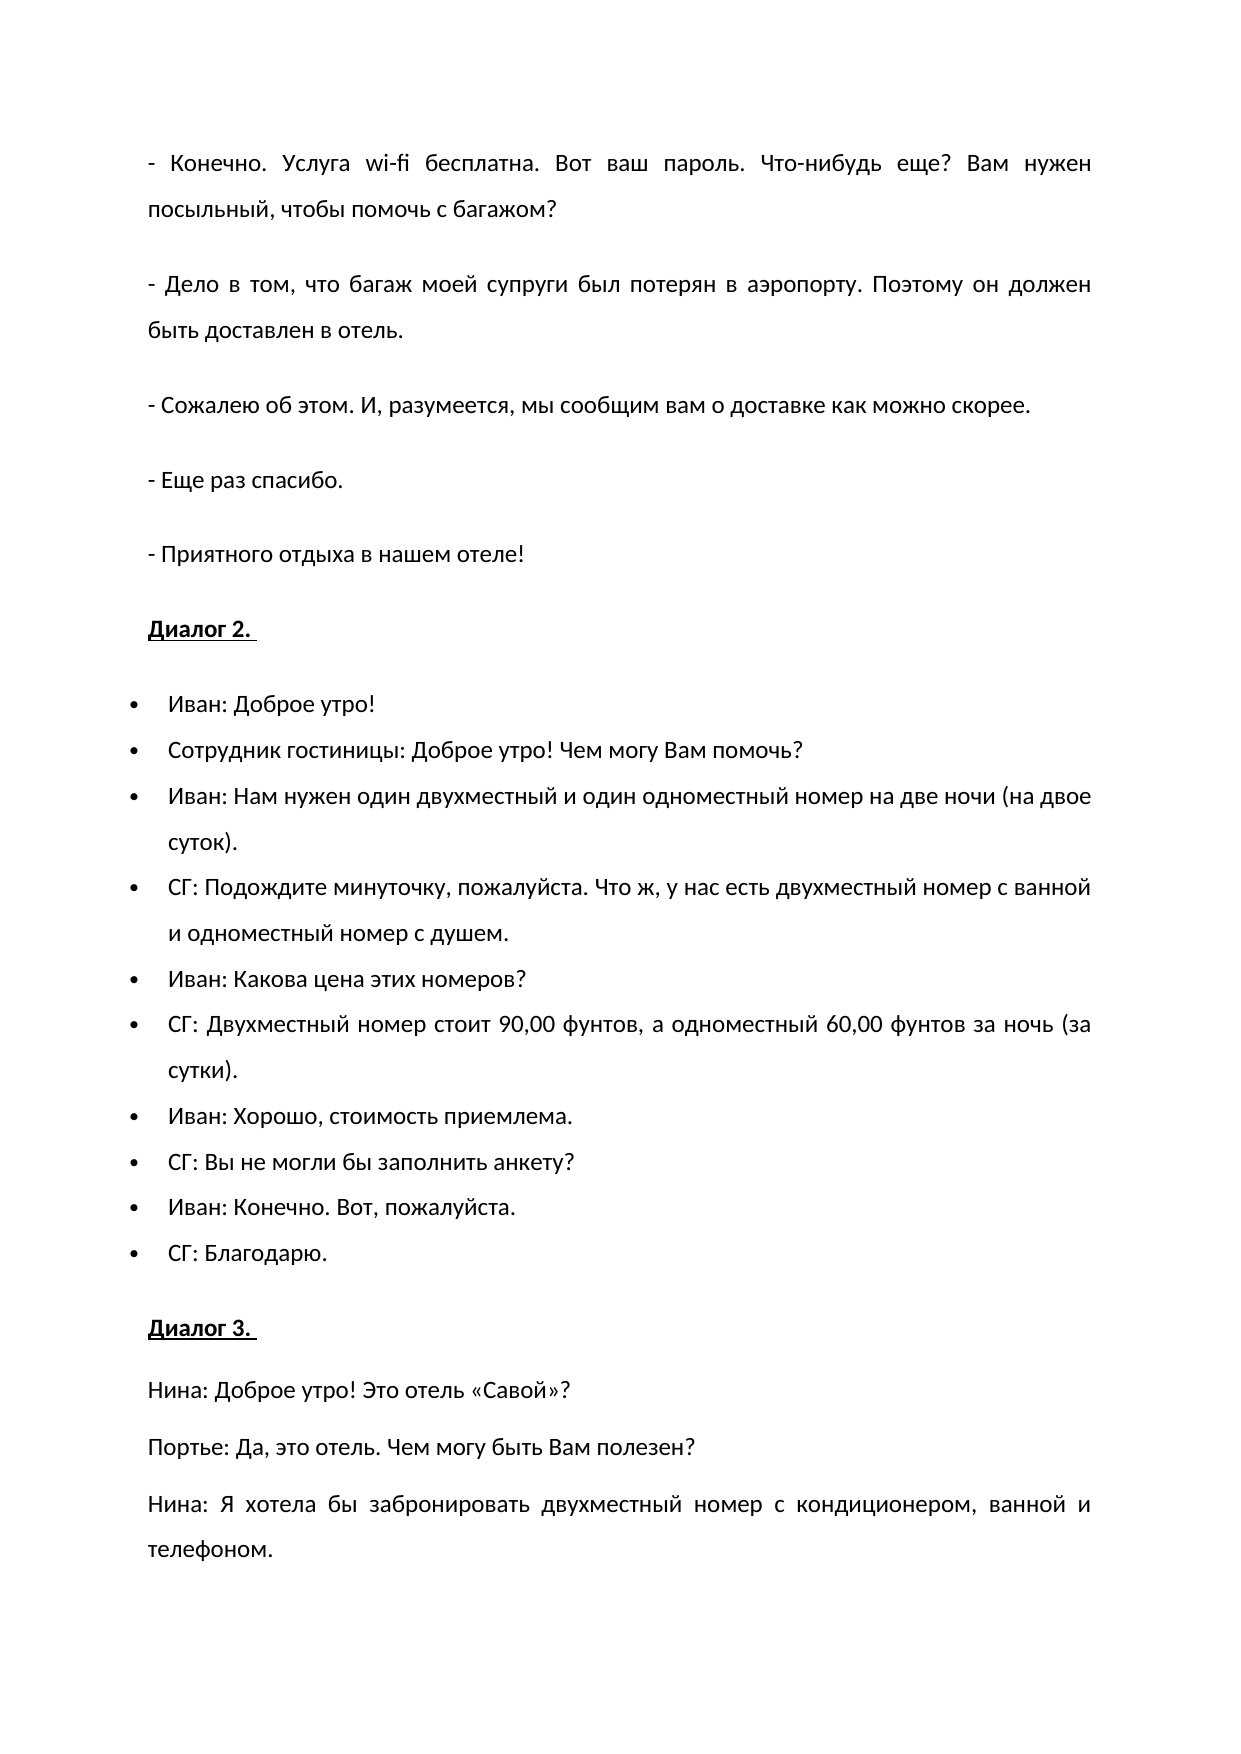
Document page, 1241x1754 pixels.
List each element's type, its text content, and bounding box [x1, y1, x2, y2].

list СГ: Благодарю. [130, 1237, 1093, 1268]
list Иван: Нам нужен один двухместный и один одноместный номер на две ночи (на двое суток). [130, 780, 1093, 856]
list СГ: Подождите минуточку, пожалуйста. Что ж, у нас есть двухместный номер с ванной и одноместный номер с душем. [130, 871, 1093, 948]
text - Приятного отдыха в нашем отеле! [148, 539, 1093, 569]
list Иван: Конечно. Вот, пожалуйста. [130, 1191, 1093, 1222]
text - Конечно. Услуга wi-fi бесплатна. Вот ваш пароль. Что-нибудь еще? Вам нужен посыльный, чтобы помочь с багажом? [148, 148, 1093, 224]
list Иван: Доброе утро! [130, 688, 1093, 719]
text Портье: Да, это отель. Чем могу быть Вам полезен? [148, 1431, 1093, 1462]
list СГ: Двухместный номер стоит 90,00 фунтов, а одноместный 60,00 фунтов за ночь (за сутки). [130, 1008, 1093, 1085]
list Иван: Какова цена этих номеров? [130, 963, 1093, 993]
text Нина: Доброе утро! Это отель «Савой»? [148, 1374, 1093, 1405]
text - Сожалею об этом. И, разумеется, мы сообщим вам о доставке как можно скорее. [148, 389, 1093, 419]
list Иван: Хорошо, стоимость приемлема. [130, 1100, 1093, 1131]
list Сотрудник гостиницы: Доброе утро! Чем могу Вам помочь? [130, 734, 1093, 765]
text Диалог 2. [148, 613, 1093, 644]
text Диалог 3. [148, 1312, 1093, 1343]
text - Дело в том, что багаж моей супруги был потерян в аэропорту. Поэтому он должен быть доставлен в отель. [148, 268, 1093, 344]
text Нина: Я хотела бы забронировать двухместный номер с кондиционером, ванной и телефоном. [148, 1488, 1093, 1564]
list СГ: Вы не могли бы заполнить анкету? [130, 1146, 1093, 1176]
text - Еще раз спасибо. [148, 464, 1093, 494]
